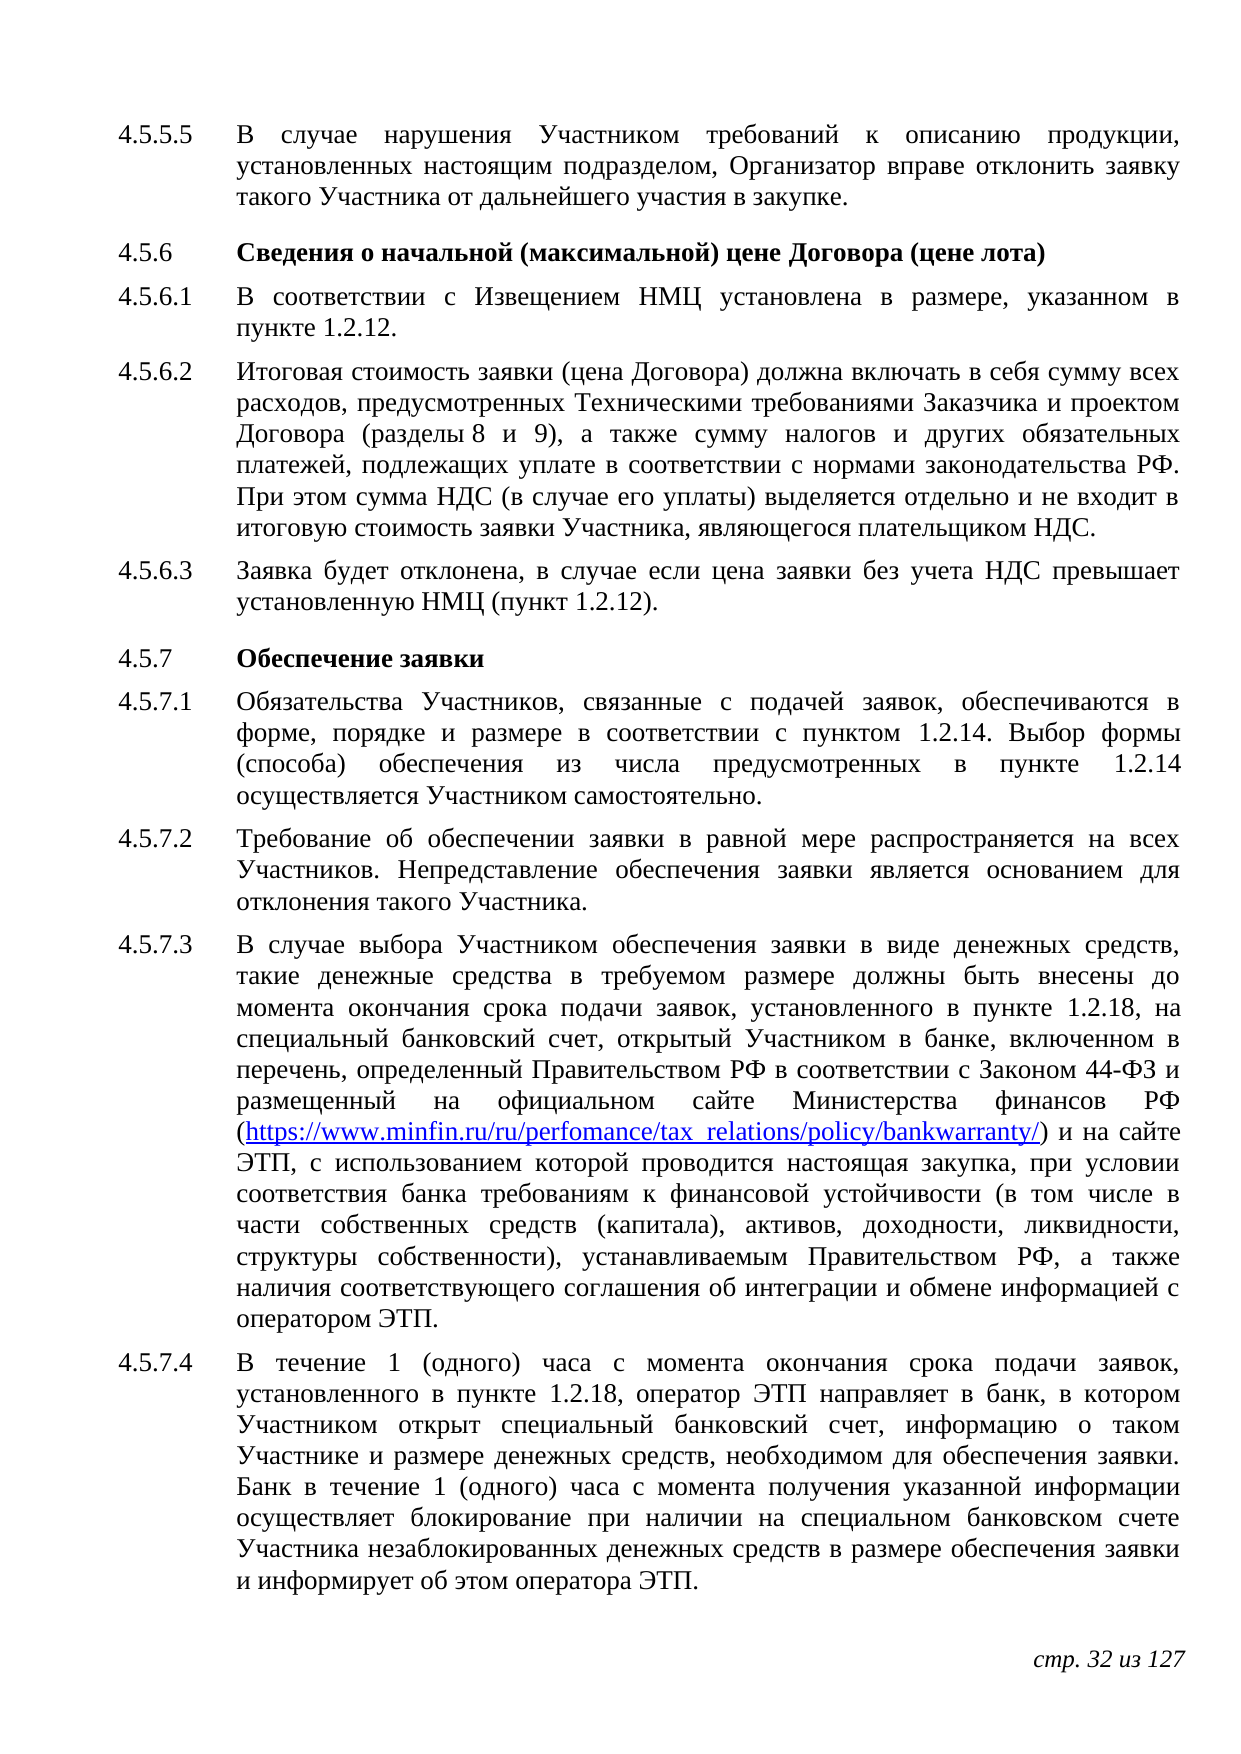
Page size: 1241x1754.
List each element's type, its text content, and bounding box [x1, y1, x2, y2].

text Требование об обеспечении заявки в равной мере распространяется на всех Участников. Непредставление обеспечения заявки является основанием для отклонения такого Участника. [118, 822, 1181, 916]
text Обеспечение заявки [118, 642, 1181, 673]
text В соответствии с Извещением НМЦ установлена в размере, указанном в пункте 1.2.12. [118, 280, 1181, 342]
text Заявка будет отклонена, в случае если цена заявки без учета НДС превышает установленную НМЦ (пункт 1.2.12). [118, 554, 1181, 617]
text В случае выбора Участником обеспечения заявки в виде денежных средств, такие денежные средства в требуемом размере должны быть внесены до момента окончания срока подачи заявок, установленного в пункте 1.2.18, на специальный банковский счет, открытый Участником в банке, включенном в перечень, определенный Правительством РФ в соответствии с Законом 44-ФЗ и размещенный на официальном сайте Министерства финансов РФ (https://www.minfin.ru/ru/perfomance/tax_relations/policy/bankwarranty/) и на сайте ЭТП, с использованием которой проводится настоящая закупка, при условии соответствия банка требованиям к финансовой устойчивости (в том числе в части собственных средств (капитала), активов, доходности, ликвидности, структуры собственности), устанавливаемым Правительством РФ, а также наличия соответствующего соглашения об интеграции и обмене информацией с оператором ЭТП. [118, 928, 1181, 1333]
text Сведения о начальной (максимальной) цене Договора (цене лота) [118, 237, 1181, 268]
text В течение 1 (одного) часа с момента окончания срока подачи заявок, установленного в пункте 1.2.18, оператор ЭТП направляет в банк, в котором Участником открыт специальный банковский счет, информацию о таком Участнике и размере денежных средств, необходимом для обеспечения заявки. Банк в течение 1 (одного) часа с момента получения указанной информации осуществляет блокирование при наличии на специальном банковском счете Участника незаблокированных денежных средств в размере обеспечения заявки и информирует об этом оператора ЭТП. [118, 1346, 1181, 1595]
text В случае нарушения Участником требований к описанию продукции, установленных настоящим подразделом, Организатор вправе отклонить заявку такого Участника от дальнейшего участия в закупке. [118, 118, 1181, 212]
text Итоговая стоимость заявки (цена Договора) должна включать в себя сумму всех расходов, предусмотренных Техническими требованиями Заказчика и проектом Договора (разделы 8 и 9), а также сумму налогов и других обязательных платежей, подлежащих уплате в соответствии с нормами законодательства РФ. При этом сумма НДС (в случае его уплаты) выделяется отдельно и не входит в итоговую стоимость заявки Участника, являющегося плательщиком НДС. [118, 355, 1181, 542]
text Обязательства Участников, связанные с подачей заявок, обеспечиваются в форме, порядке и размере в соответствии с пунктом 1.2.14. Выбор формы (способа) обеспечения из числа предусмотренных в пункте 1.2.14 осуществляется Участником самостоятельно. [118, 685, 1181, 810]
